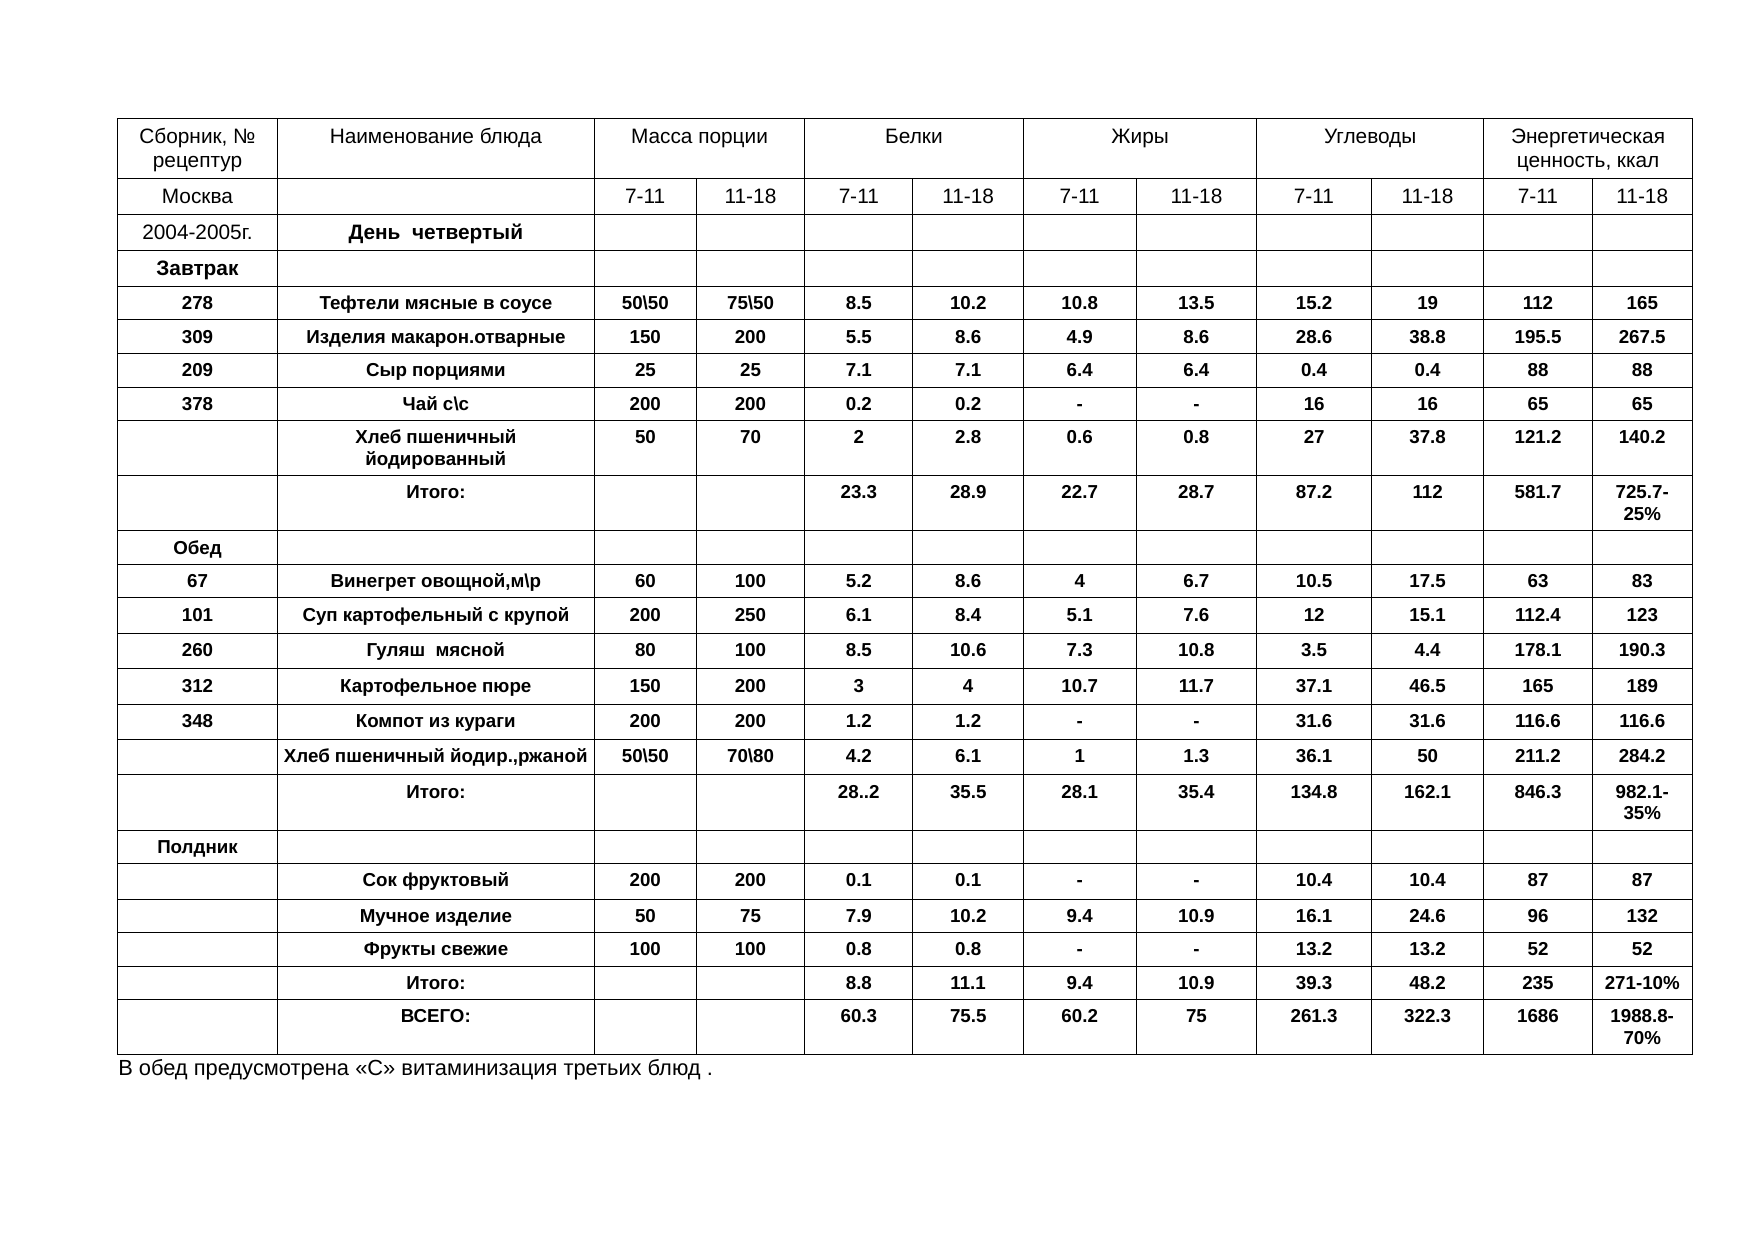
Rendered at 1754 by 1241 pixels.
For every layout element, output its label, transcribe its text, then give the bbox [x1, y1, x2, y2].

table_cell 15.2 [1257, 287, 1371, 319]
table_cell 65 [1593, 388, 1692, 420]
table_cell 8.5 [805, 634, 912, 668]
table_cell [697, 775, 804, 829]
table_cell 7.6 [1137, 598, 1256, 633]
table_cell 6.4 [1024, 354, 1136, 386]
table_cell 35.4 [1137, 775, 1256, 829]
table_cell 982.1-35% [1593, 775, 1692, 829]
table_cell 250 [697, 598, 804, 633]
table_cell [278, 831, 594, 863]
table_cell 37.1 [1257, 669, 1371, 703]
table_cell 8.5 [805, 287, 912, 319]
table_cell 11-18 [1593, 179, 1692, 214]
table_cell 200 [697, 388, 804, 420]
table_cell 284.2 [1593, 740, 1692, 774]
table_cell [697, 967, 804, 999]
table_cell [595, 476, 696, 530]
table_cell 312 [118, 669, 277, 703]
table_cell 0.4 [1257, 354, 1371, 386]
table_cell [1484, 251, 1592, 286]
table_cell [1484, 831, 1592, 863]
table_cell 6.1 [913, 740, 1023, 774]
table_cell 0.1 [805, 864, 912, 898]
table_cell 23.3 [805, 476, 912, 530]
table_cell [1257, 831, 1371, 863]
table_cell 162.1 [1372, 775, 1483, 829]
table_cell 60.3 [805, 1000, 912, 1054]
table_cell - [1024, 388, 1136, 420]
table_cell 50\50 [595, 740, 696, 774]
table_cell [595, 1000, 696, 1054]
table_cell 9.4 [1024, 967, 1136, 999]
table_cell 60 [595, 565, 696, 597]
table_cell 38.8 [1372, 320, 1483, 353]
table_cell 200 [697, 864, 804, 898]
table_cell [913, 215, 1023, 250]
table_cell 50 [1372, 740, 1483, 774]
table_cell 11-18 [913, 179, 1023, 214]
table_cell 87.2 [1257, 476, 1371, 530]
table_cell [595, 251, 696, 286]
table_cell - [1137, 388, 1256, 420]
table_cell 5.2 [805, 565, 912, 597]
table_cell 7.9 [805, 900, 912, 932]
table_cell 150 [595, 669, 696, 703]
table_cell 6.1 [805, 598, 912, 633]
table_cell Хлеб пшеничный йодир.,ржаной [278, 740, 594, 774]
table_cell 7-11 [1484, 179, 1592, 214]
table_cell 200 [697, 705, 804, 739]
table_cell 140.2 [1593, 421, 1692, 475]
table_cell 378 [118, 388, 277, 420]
table_cell 16 [1257, 388, 1371, 420]
table_cell 25 [595, 354, 696, 386]
table_cell [278, 251, 594, 286]
table_cell [1257, 251, 1371, 286]
table_cell 75 [1137, 1000, 1256, 1054]
table_cell 11.1 [913, 967, 1023, 999]
table_cell 267.5 [1593, 320, 1692, 353]
table_header Наименование блюда [278, 119, 594, 178]
table_cell 200 [595, 705, 696, 739]
table_cell [805, 215, 912, 250]
table_header Белки [805, 119, 1023, 178]
table_cell 0.2 [913, 388, 1023, 420]
table_header Масса порции [595, 119, 804, 178]
table_cell 200 [595, 864, 696, 898]
table_cell 63 [1484, 565, 1592, 597]
table_cell [1024, 531, 1136, 564]
table_cell 0.6 [1024, 421, 1136, 475]
table_cell 189 [1593, 669, 1692, 703]
table_cell Фрукты свежие [278, 933, 594, 966]
table_cell День четвертый [278, 215, 594, 250]
table_cell [1593, 215, 1692, 250]
table_cell 52 [1593, 933, 1692, 966]
table_cell 4 [913, 669, 1023, 703]
table_cell 28.1 [1024, 775, 1136, 829]
table_cell 348 [118, 705, 277, 739]
table_cell 100 [697, 565, 804, 597]
table_cell - [1024, 705, 1136, 739]
table_cell [697, 251, 804, 286]
table_cell 80 [595, 634, 696, 668]
table_cell 322.3 [1372, 1000, 1483, 1054]
table_cell 7-11 [1257, 179, 1371, 214]
table_cell Изделия макарон.отварные [278, 320, 594, 353]
table_cell 10.6 [913, 634, 1023, 668]
table_cell [1372, 531, 1483, 564]
table_cell [1024, 251, 1136, 286]
table_cell 200 [697, 320, 804, 353]
table_cell 132 [1593, 900, 1692, 932]
table_cell 235 [1484, 967, 1592, 999]
table_cell - [1137, 705, 1256, 739]
table_cell 13.5 [1137, 287, 1256, 319]
table_cell 88 [1593, 354, 1692, 386]
table_cell [595, 967, 696, 999]
table_cell [1484, 531, 1592, 564]
table_cell Полдник [118, 831, 277, 863]
table_cell [913, 831, 1023, 863]
table_cell 83 [1593, 565, 1692, 597]
table_cell [595, 531, 696, 564]
table_cell 0.2 [805, 388, 912, 420]
table_cell 65 [1484, 388, 1592, 420]
table_cell 123 [1593, 598, 1692, 633]
table_cell [595, 775, 696, 829]
table_cell 0.8 [805, 933, 912, 966]
table_cell 1 [1024, 740, 1136, 774]
table_cell 13.2 [1372, 933, 1483, 966]
table_cell - [1024, 933, 1136, 966]
table_cell 15.1 [1372, 598, 1483, 633]
table_header Углеводы [1257, 119, 1483, 178]
table_cell [1024, 215, 1136, 250]
table_cell 13.2 [1257, 933, 1371, 966]
table_cell 10.2 [913, 287, 1023, 319]
table_cell [913, 251, 1023, 286]
table_cell 7.3 [1024, 634, 1136, 668]
table_cell Обед [118, 531, 277, 564]
table_cell 10.5 [1257, 565, 1371, 597]
table_cell 195.5 [1484, 320, 1592, 353]
table_cell 50 [595, 421, 696, 475]
table_cell [1372, 251, 1483, 286]
table_cell 271-10% [1593, 967, 1692, 999]
table_cell 17.5 [1372, 565, 1483, 597]
table_cell Итого: [278, 967, 594, 999]
table_cell - [1024, 864, 1136, 898]
table_cell 100 [595, 933, 696, 966]
table_cell [1593, 531, 1692, 564]
table_cell Сок фруктовый [278, 864, 594, 898]
table_cell Тефтели мясные в соусе [278, 287, 594, 319]
table_cell 5.5 [805, 320, 912, 353]
table_cell 70 [697, 421, 804, 475]
table_cell 211.2 [1484, 740, 1592, 774]
table_cell 19 [1372, 287, 1483, 319]
table_cell [697, 531, 804, 564]
table_cell [118, 476, 277, 530]
table_cell 28..2 [805, 775, 912, 829]
table_cell 75 [697, 900, 804, 932]
table_cell 150 [595, 320, 696, 353]
table_cell 28.9 [913, 476, 1023, 530]
table_cell 11-18 [1372, 179, 1483, 214]
table_cell [697, 831, 804, 863]
table_cell 8.6 [1137, 320, 1256, 353]
table_cell 10.9 [1137, 967, 1256, 999]
table_cell 309 [118, 320, 277, 353]
table_cell Суп картофельный с крупой [278, 598, 594, 633]
table_cell [1257, 531, 1371, 564]
table_cell 0.4 [1372, 354, 1483, 386]
table_cell 165 [1593, 287, 1692, 319]
table_cell 8.6 [913, 320, 1023, 353]
table_cell 70\80 [697, 740, 804, 774]
table_cell 7-11 [805, 179, 912, 214]
table_cell 46.5 [1372, 669, 1483, 703]
table_header Сборник, № рецептур [118, 119, 277, 178]
table_cell 28.7 [1137, 476, 1256, 530]
table_cell 39.3 [1257, 967, 1371, 999]
table_cell 28.6 [1257, 320, 1371, 353]
table_cell 278 [118, 287, 277, 319]
table_cell [595, 215, 696, 250]
table_cell 48.2 [1372, 967, 1483, 999]
table_cell [1372, 831, 1483, 863]
table_cell [1137, 251, 1256, 286]
table_cell 846.3 [1484, 775, 1592, 829]
table_cell 5.1 [1024, 598, 1136, 633]
table_cell 1.3 [1137, 740, 1256, 774]
table_cell 75\50 [697, 287, 804, 319]
table_cell 8.4 [913, 598, 1023, 633]
table_cell 2.8 [913, 421, 1023, 475]
table_cell 4.9 [1024, 320, 1136, 353]
table_cell 52 [1484, 933, 1592, 966]
table_cell 112 [1484, 287, 1592, 319]
table_cell 9.4 [1024, 900, 1136, 932]
table_cell Завтрак [118, 251, 277, 286]
table_cell 100 [697, 634, 804, 668]
table_cell 10.4 [1257, 864, 1371, 898]
table_cell 36.1 [1257, 740, 1371, 774]
table_cell 11-18 [697, 179, 804, 214]
table_cell Итого: [278, 775, 594, 829]
table_cell Картофельное пюре [278, 669, 594, 703]
table_cell [118, 933, 277, 966]
table_cell Гуляш мясной [278, 634, 594, 668]
table_cell 7.1 [805, 354, 912, 386]
table_cell 16 [1372, 388, 1483, 420]
table_cell [278, 179, 594, 214]
table_cell [1372, 215, 1483, 250]
table_cell 22.7 [1024, 476, 1136, 530]
table_cell 11-18 [1137, 179, 1256, 214]
table_cell 6.4 [1137, 354, 1256, 386]
table_cell - [1137, 933, 1256, 966]
table_cell [697, 215, 804, 250]
table_cell 1.2 [913, 705, 1023, 739]
table_cell [118, 421, 277, 475]
table_cell 100 [697, 933, 804, 966]
table_cell ВСЕГО: [278, 1000, 594, 1054]
table_cell 87 [1593, 864, 1692, 898]
table_cell 6.7 [1137, 565, 1256, 597]
table_cell 165 [1484, 669, 1592, 703]
table_cell 261.3 [1257, 1000, 1371, 1054]
table_cell 112.4 [1484, 598, 1592, 633]
table_cell 31.6 [1257, 705, 1371, 739]
table_cell 0.8 [913, 933, 1023, 966]
table_cell [118, 740, 277, 774]
table_cell Сыр порциями [278, 354, 594, 386]
table_cell 10.8 [1137, 634, 1256, 668]
table_cell [697, 476, 804, 530]
table_cell Итого: [278, 476, 594, 530]
table_cell 10.2 [913, 900, 1023, 932]
table_cell 1988.8-70% [1593, 1000, 1692, 1054]
table_cell 8.8 [805, 967, 912, 999]
table_cell Компот из кураги [278, 705, 594, 739]
table_cell 25 [697, 354, 804, 386]
table_cell [278, 531, 594, 564]
table_cell 8.6 [913, 565, 1023, 597]
table_cell 101 [118, 598, 277, 633]
text В обед предусмотрена «С» витаминизация третьих блюд . [118, 1055, 1636, 1080]
table_cell 35.5 [913, 775, 1023, 829]
table_cell [595, 831, 696, 863]
table_cell [1137, 531, 1256, 564]
table_cell 190.3 [1593, 634, 1692, 668]
table_cell [1593, 251, 1692, 286]
table_cell [697, 1000, 804, 1054]
table_cell 725.7-25% [1593, 476, 1692, 530]
table_cell 7.1 [913, 354, 1023, 386]
table_cell 0.1 [913, 864, 1023, 898]
table_cell Москва [118, 179, 277, 214]
table_cell 112 [1372, 476, 1483, 530]
table_cell 2004-2005г. [118, 215, 277, 250]
table_cell [805, 531, 912, 564]
table_cell [805, 831, 912, 863]
table_cell 37.8 [1372, 421, 1483, 475]
table_cell 134.8 [1257, 775, 1371, 829]
table_cell [1257, 215, 1371, 250]
table_cell 7-11 [1024, 179, 1136, 214]
table_cell [1137, 831, 1256, 863]
table_cell 10.7 [1024, 669, 1136, 703]
table_cell 1.2 [805, 705, 912, 739]
table_cell [913, 531, 1023, 564]
table_cell Чай с\с [278, 388, 594, 420]
table_cell 178.1 [1484, 634, 1592, 668]
table_cell 581.7 [1484, 476, 1592, 530]
table_cell [118, 775, 277, 829]
table_cell 11.7 [1137, 669, 1256, 703]
table_cell 200 [595, 598, 696, 633]
table_cell 121.2 [1484, 421, 1592, 475]
table_cell 31.6 [1372, 705, 1483, 739]
table_cell [1484, 215, 1592, 250]
table_cell - [1137, 864, 1256, 898]
table_cell 67 [118, 565, 277, 597]
table_cell 96 [1484, 900, 1592, 932]
table_cell 116.6 [1484, 705, 1592, 739]
table_cell Винегрет овощной,м\р [278, 565, 594, 597]
table_cell 200 [595, 388, 696, 420]
table_cell [118, 967, 277, 999]
table_cell 88 [1484, 354, 1592, 386]
table_cell 24.6 [1372, 900, 1483, 932]
table_cell 116.6 [1593, 705, 1692, 739]
table_cell Мучное изделие [278, 900, 594, 932]
table_cell Хлеб пшеничный йодированный [278, 421, 594, 475]
table_cell 60.2 [1024, 1000, 1136, 1054]
table_cell 7-11 [595, 179, 696, 214]
table_cell [118, 1000, 277, 1054]
table_cell [1137, 215, 1256, 250]
table_header Энергетическая ценность, ккал [1484, 119, 1692, 178]
table_cell 10.8 [1024, 287, 1136, 319]
table_cell 2 [805, 421, 912, 475]
table_cell 1686 [1484, 1000, 1592, 1054]
table_cell 50\50 [595, 287, 696, 319]
table_cell 10.9 [1137, 900, 1256, 932]
table_cell 87 [1484, 864, 1592, 898]
table_header Жиры [1024, 119, 1256, 178]
table_cell 27 [1257, 421, 1371, 475]
table_cell 4.2 [805, 740, 912, 774]
table_cell [118, 900, 277, 932]
table_cell 3 [805, 669, 912, 703]
table_cell 209 [118, 354, 277, 386]
table_cell 200 [697, 669, 804, 703]
table_cell 3.5 [1257, 634, 1371, 668]
table_cell 260 [118, 634, 277, 668]
table_cell [1024, 831, 1136, 863]
table_cell 16.1 [1257, 900, 1371, 932]
table_cell [805, 251, 912, 286]
table_cell 12 [1257, 598, 1371, 633]
table_cell 4.4 [1372, 634, 1483, 668]
table_cell [1593, 831, 1692, 863]
table_cell 50 [595, 900, 696, 932]
table_cell 0.8 [1137, 421, 1256, 475]
table_cell 4 [1024, 565, 1136, 597]
table_cell [118, 864, 277, 898]
table_cell 75.5 [913, 1000, 1023, 1054]
table_cell 10.4 [1372, 864, 1483, 898]
